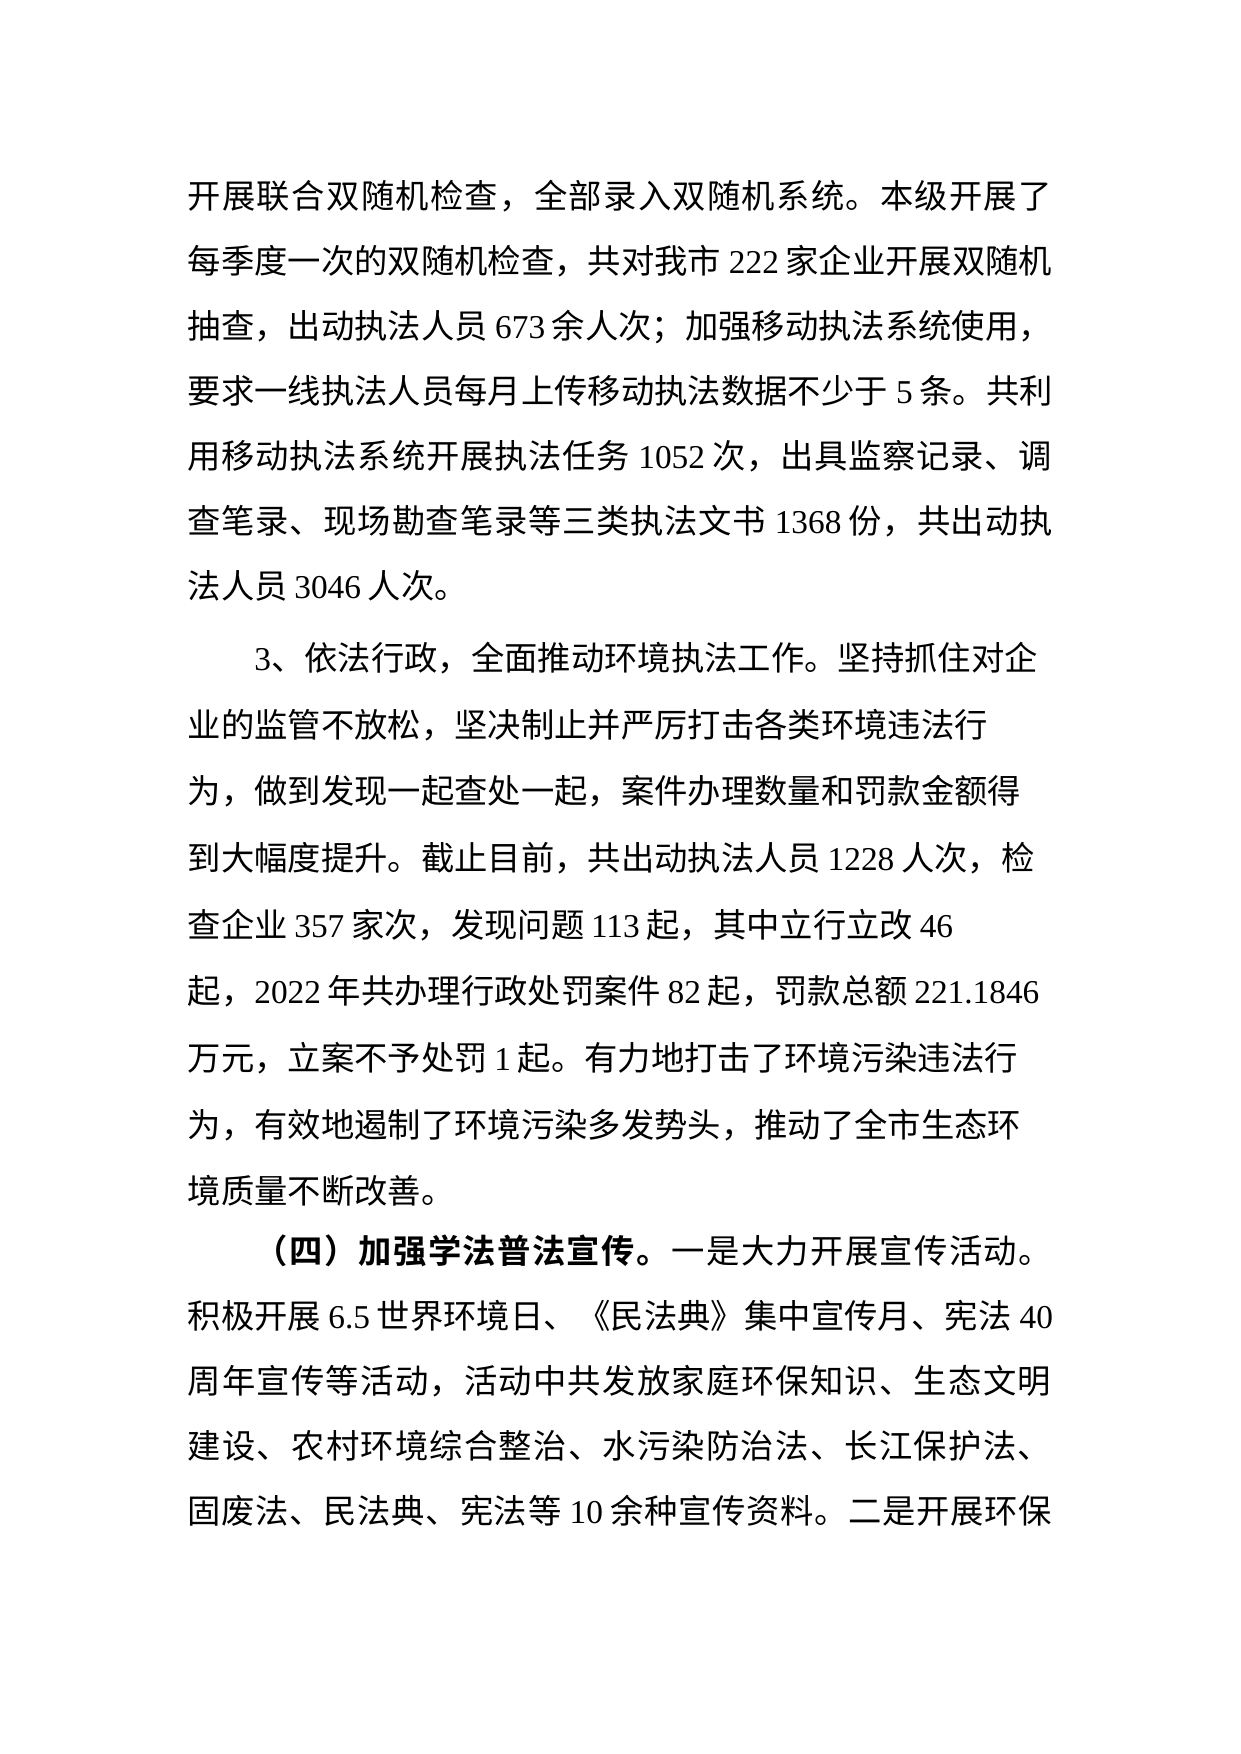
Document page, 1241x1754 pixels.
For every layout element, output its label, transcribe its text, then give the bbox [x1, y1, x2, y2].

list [187, 1217, 1053, 1542]
text 3、依法行政，全面推动环境执法工作。坚持抓住对企业的监管不放松，坚决制止并严厉打击各类环境违法行为，做到发现一起查处一起，案件办理数量和罚款金额得到大幅度提升。截止目前，共出动执法人员1228人次，检查企业357家次，发现问题113起，其中立行立改46起，2022年共办理行政处罚案件82起，罚款总额221.1846万元，立案不予处罚1起。有力地打击了环境污染违法行为，有效地遏制了环境污染多发势头，推动了全市生态环境质量不断改善。 [187, 617, 1053, 1217]
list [187, 162, 1053, 617]
